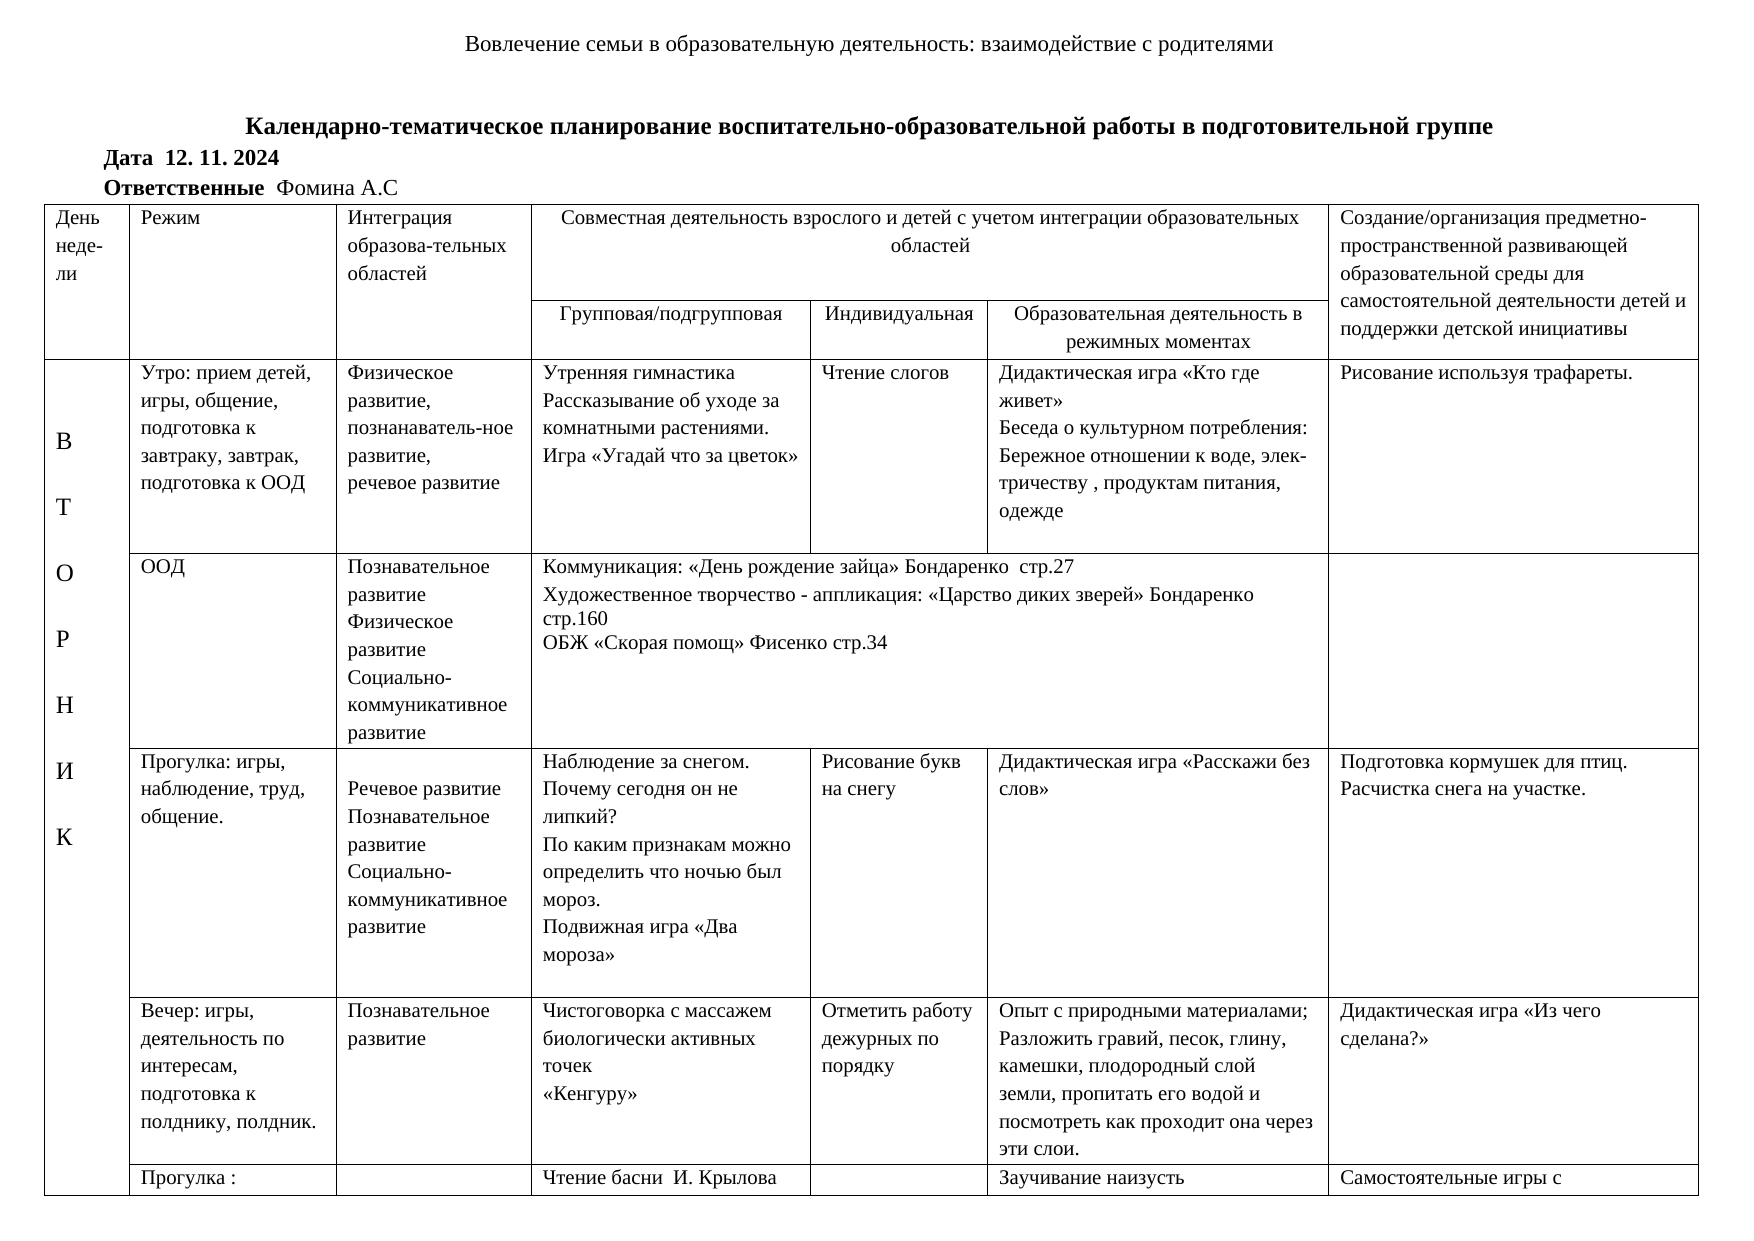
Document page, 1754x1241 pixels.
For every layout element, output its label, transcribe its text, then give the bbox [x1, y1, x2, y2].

table_cell Утренняя гимнастика Рассказывание об уходе за комнатными растениями. Игра «Угадай что за цветок» [532, 360, 810, 553]
table_cell Образовательная деятельность в режимных моментах [988, 301, 1328, 359]
table_cell В Т О Р Н И К [45, 360, 129, 1195]
table_header День неде-ли [45, 205, 129, 359]
table_cell Дидактическая игра «Из чего сделана?» [1329, 998, 1698, 1164]
text Вовлечение семьи в образовательную деятельность: взаимодействие с родителями [103, 29, 1636, 56]
table_header Совместная деятельность взрослого и детей с учетом интеграции образовательных областей [532, 205, 1328, 300]
table_cell Рисование используя трафареты. [1329, 360, 1698, 553]
text Календарно-тематическое планирование воспитательно-образовательной работы в подготовительной группе [103, 111, 1636, 139]
table_cell Вечер: игры, деятельность по интересам, подготовка к полднику, полдник. [130, 998, 336, 1164]
table_cell [1329, 554, 1698, 748]
table_cell Познавательное развитие Физическое развитие Социально-коммуникативное развитие [337, 554, 531, 748]
table_cell [811, 1165, 987, 1195]
table_cell [337, 1165, 531, 1195]
table_header Создание/организация предметно-пространственной развивающей образовательной среды для самостоятельной деятельности детей и поддержки детской инициативы [1329, 205, 1698, 359]
table_cell Чистоговорка с массажем биологически активных точек «Кенгуру» [532, 998, 810, 1164]
table_cell ООД [130, 554, 336, 748]
table_cell Индивидуальная [811, 301, 987, 359]
table_cell Речевое развитие Познавательное развитие Социально- коммуникативное развитие [337, 749, 531, 997]
text Дата 12. 11. 2024 [103, 144, 1636, 170]
table_cell Утро: прием детей, игры, общение, подготовка к завтраку, завтрак, подготовка к ООД [130, 360, 336, 553]
table_cell Отметить работу дежурных по порядку [811, 998, 987, 1164]
table_header Интеграция образова-тельных областей [337, 205, 531, 359]
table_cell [130, 1165, 336, 1195]
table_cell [988, 1165, 1328, 1195]
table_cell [1329, 1165, 1698, 1195]
table_cell Дидактическая игра «Кто где живет» Беседа о культурном потребления: Бережное отношении к воде, элек- тричеству , продуктам питания, одежде [988, 360, 1328, 553]
table_cell Физическое развитие, познанаватель-ное развитие, речевое развитие [337, 360, 531, 553]
table_cell Групповая/подгрупповая [532, 301, 810, 359]
table_header Режим [130, 205, 336, 359]
table_cell Коммуникация: «День рождение зайца» Бондаренко стр.27 Художественное творчество - аппликация: «Царство диких зверей» Бондаренко стр.160 ОБЖ «Скорая помощ» Фисенко стр.34 [532, 554, 1328, 748]
table_cell Чтение слогов [811, 360, 987, 553]
table_cell Наблюдение за снегом. Почему сегодня он не липкий? По каким признакам можно определить что ночью был мороз. Подвижная игра «Два мороза» [532, 749, 810, 997]
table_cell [532, 1165, 810, 1195]
table_cell Подготовка кормушек для птиц. Расчистка снега на участке. [1329, 749, 1698, 997]
text Ответственные Фомина А.С [103, 174, 1636, 200]
table_cell Рисование букв на снегу [811, 749, 987, 997]
table_cell Познавательное развитие [337, 998, 531, 1164]
table_cell Опыт с природными материалами; Разложить гравий, песок, глину, камешки, плодородный слой земли, пропитать его водой и посмотреть как проходит она через эти слои. [988, 998, 1328, 1164]
table_cell Дидактическая игра «Расскажи без слов» [988, 749, 1328, 997]
table_cell Прогулка: игры, наблюдение, труд, общение. [130, 749, 336, 997]
